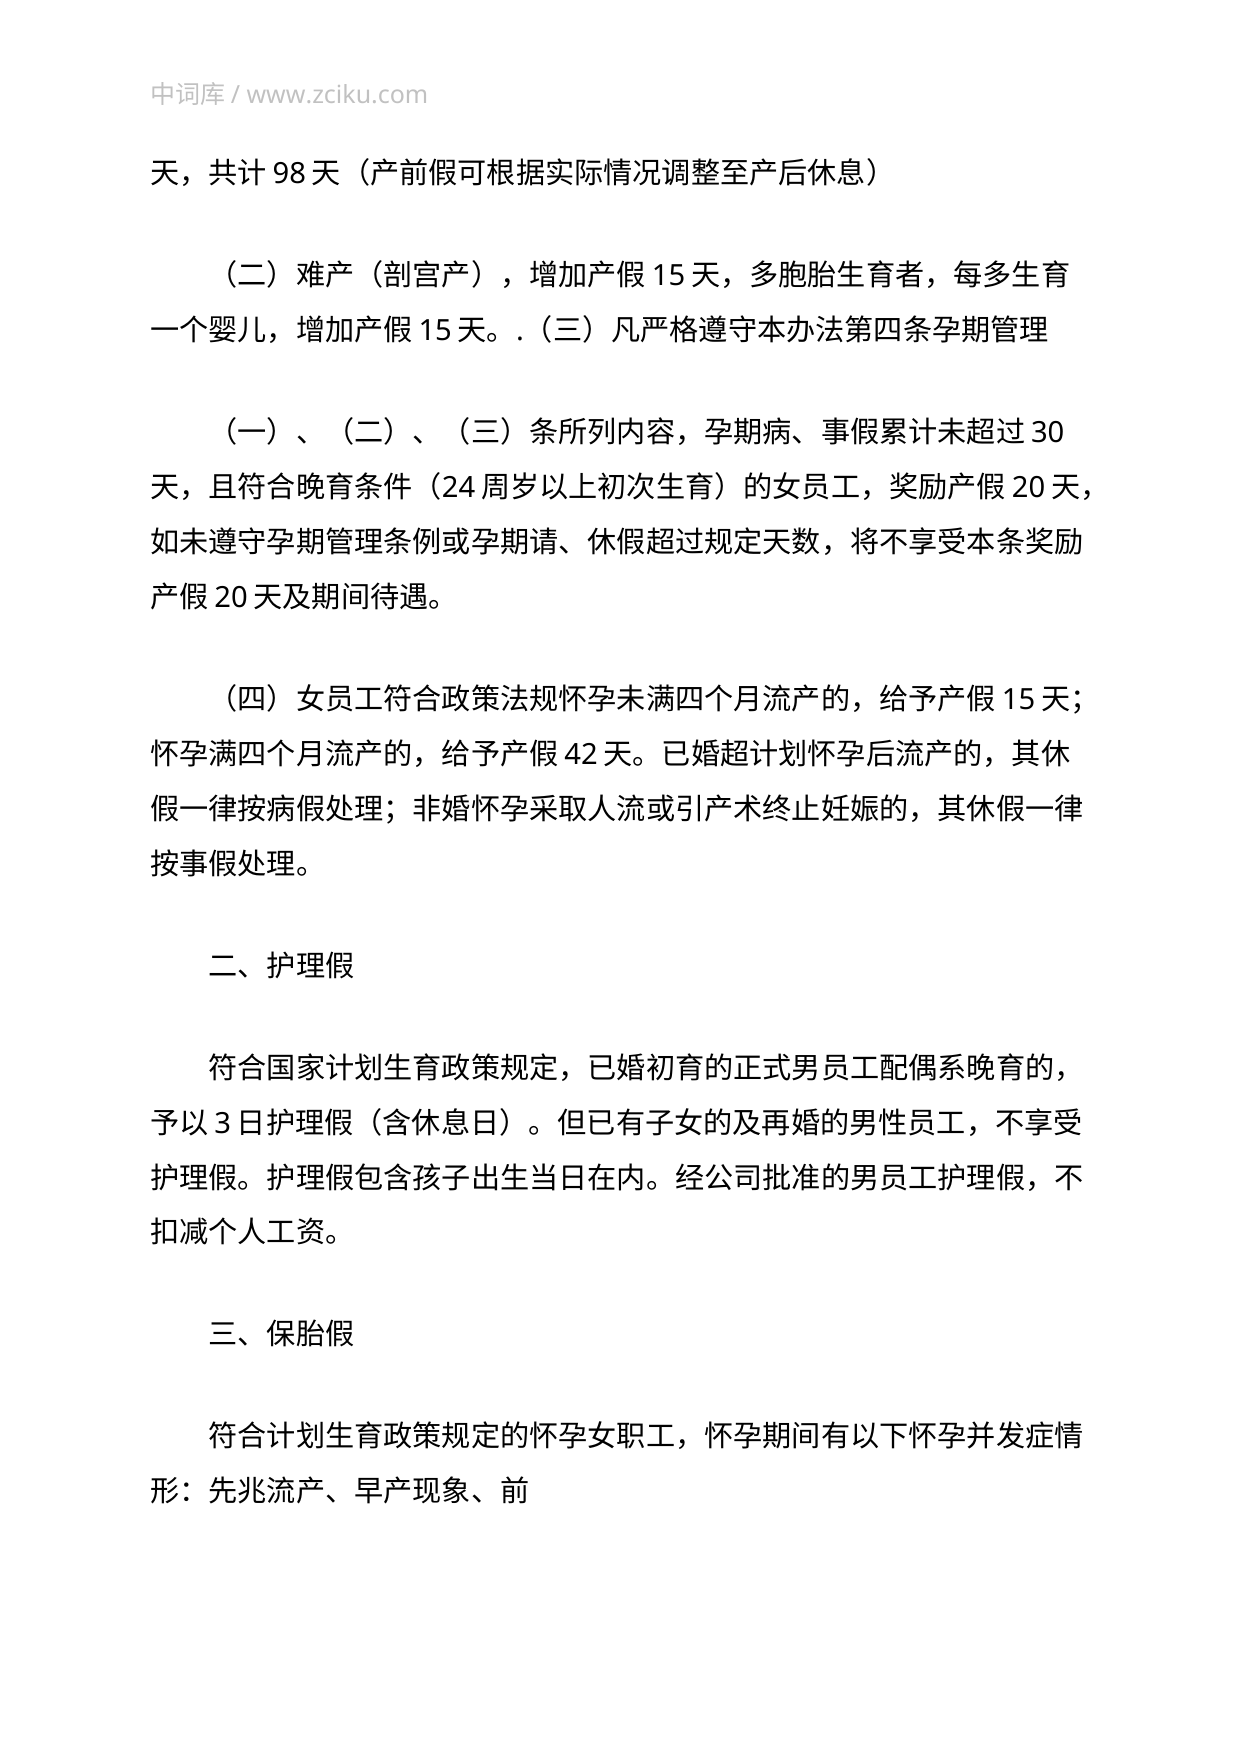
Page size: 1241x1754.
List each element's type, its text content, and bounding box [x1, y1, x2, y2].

text （二）难产（剖宫产），增加产假15天，多胞胎生育者，每多生育一个婴儿，增加产假15天。.（三）凡严格遵守本办法第四条孕期管理 [150, 252, 1090, 349]
text 三、保胎假 [150, 1311, 1090, 1353]
text 符合计划生育政策规定的怀孕女职工，怀孕期间有以下怀孕并发症情形：先兆流产、早产现象、前 [150, 1413, 1090, 1510]
text 符合国家计划生育政策规定，已婚初育的正式男员工配偶系晚育的，予以3日护理假（含休息日）。但已有子女的及再婚的男性员工，不享受护理假。护理假包含孩子出生当日在内。经公司批准的男员工护理假，不扣减个人工资。 [150, 1044, 1090, 1251]
text （四）女员工符合政策法规怀孕未满四个月流产的，给予产假15天；怀孕满四个月流产的，给予产假42天。已婚超计划怀孕后流产的，其休假一律按病假处理；非婚怀孕采取人流或引产术终止妊娠的，其休假一律按事假处理。 [150, 676, 1090, 883]
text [150, 150, 1090, 192]
text 二、护理假 [150, 942, 1090, 985]
text （一）、（二）、（三）条所列内容，孕期病、事假累计未超过30天，且符合晚育条件（24周岁以上初次生育）的女员工，奖励产假20天，如未遵守孕期管理条例或孕期请、休假超过规定天数，将不享受本条奖励产假20天及期间待遇。 [150, 409, 1090, 616]
